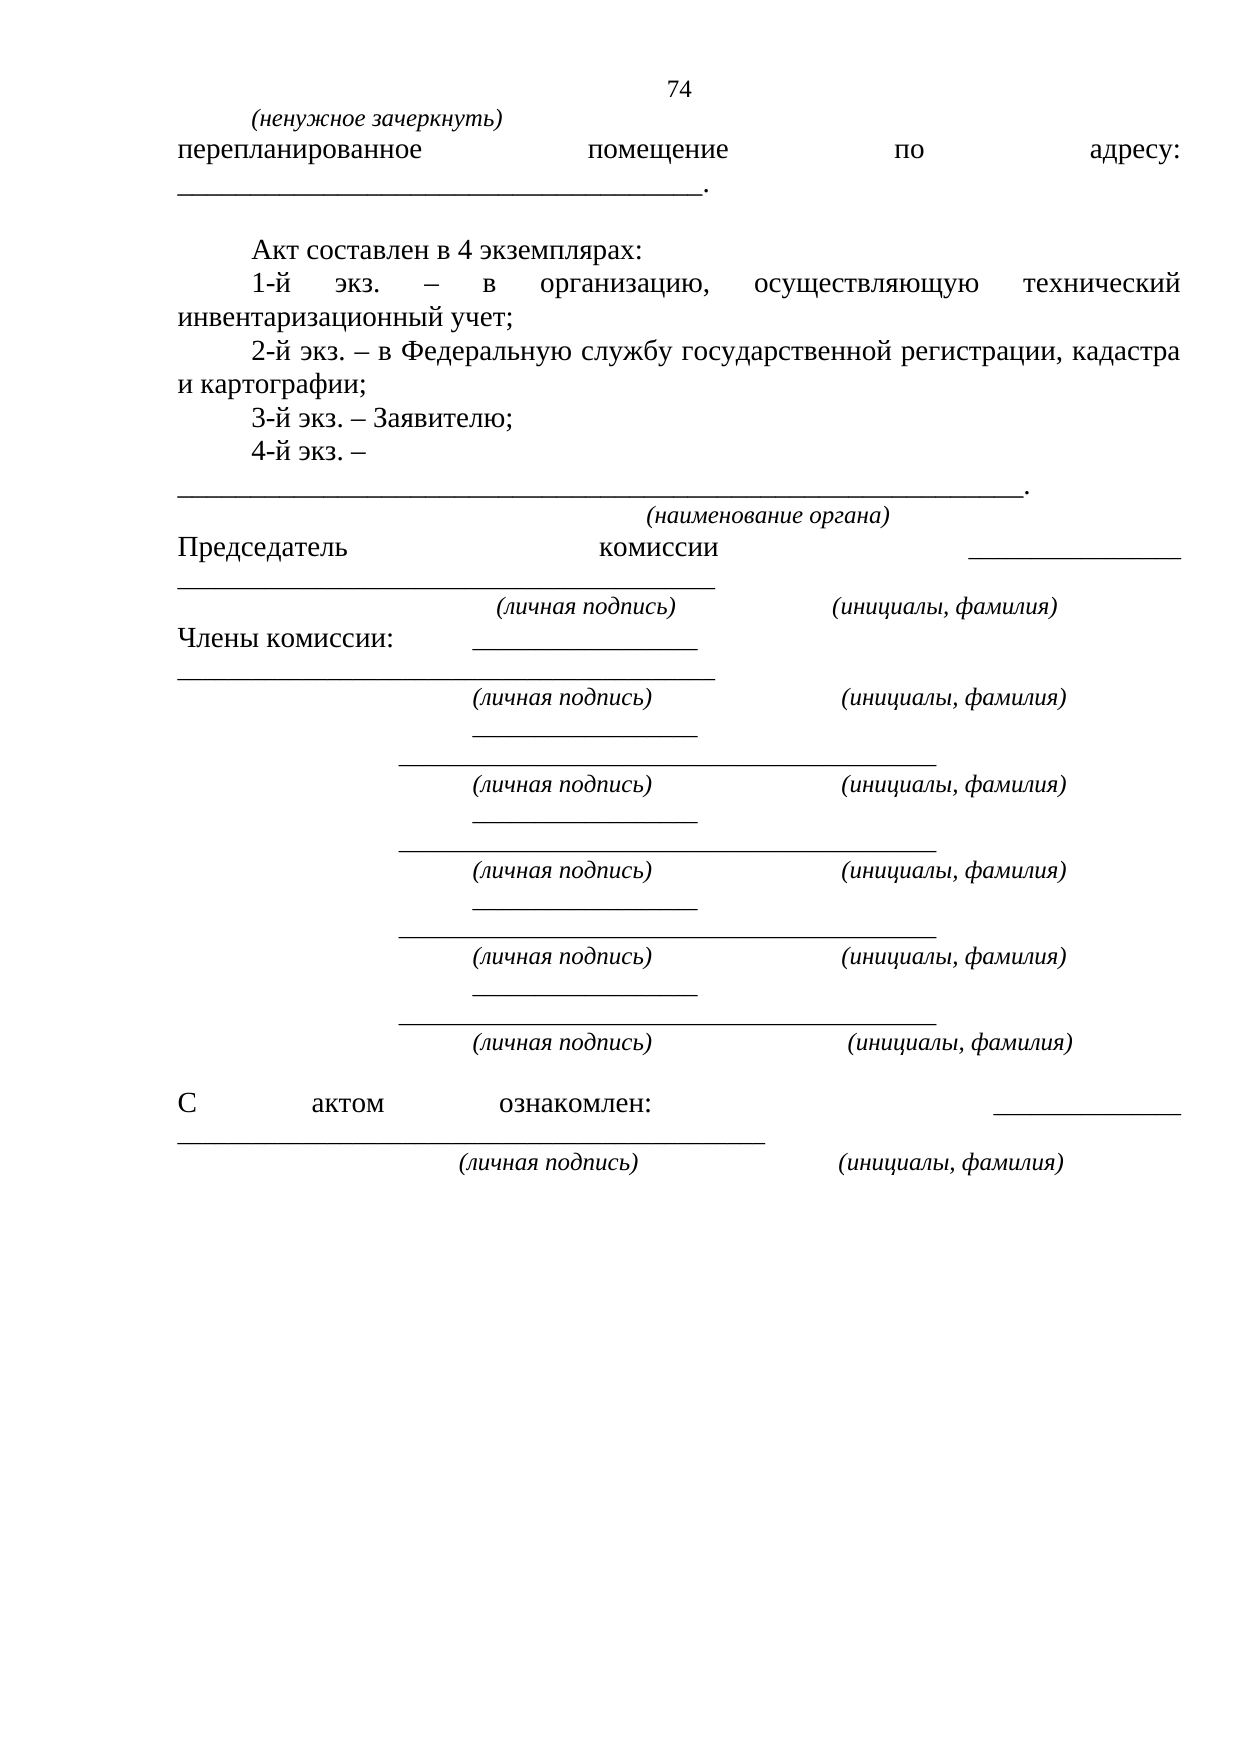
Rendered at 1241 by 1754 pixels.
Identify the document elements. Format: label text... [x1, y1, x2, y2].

text (личная подпись) (инициалы, фамилия) [398, 1027, 1181, 1056]
text 2-й экз. – в Федеральную службу государственной регистрации, кадастра и картографии; [177, 333, 1181, 400]
text (личная подпись) (инициалы, фамилия) [177, 1147, 1181, 1176]
text __________________ ___________________________________________ [398, 970, 1181, 1027]
text (личная подпись) (инициалы, фамилия) [398, 855, 1181, 884]
text (ненужное зачеркнуть) [177, 103, 1181, 131]
text С актом ознакомлен: _______________ _______________________________________________ [177, 1085, 1181, 1147]
text (наименование органа) [177, 500, 1181, 529]
text (личная подпись) (инициалы, фамилия) [177, 591, 1181, 620]
text 1-й экз. – в организацию, осуществляющую технический инвентаризационный учет; [177, 266, 1181, 333]
text Члены комиссии: __________________ ___________________________________________ [177, 620, 1181, 682]
text __________________ ___________________________________________ [398, 884, 1181, 941]
text (личная подпись) (инициалы, фамилия) [398, 682, 1181, 711]
text Председатель комиссии _________________ ___________________________________________ [177, 529, 1181, 591]
text __________________ ___________________________________________ [398, 797, 1181, 855]
text перепланированное помещение по адресу: ____________________________________. [177, 131, 1181, 198]
text 4-й экз. – __________________________________________________________. [177, 433, 1181, 500]
text __________________ ___________________________________________ [398, 711, 1181, 769]
text (личная подпись) (инициалы, фамилия) [472, 769, 1181, 797]
text Акт составлен в 4 экземплярах: [177, 232, 1181, 266]
text (личная подпись) (инициалы, фамилия) [398, 941, 1181, 970]
text 3-й экз. – Заявителю; [177, 400, 1181, 433]
